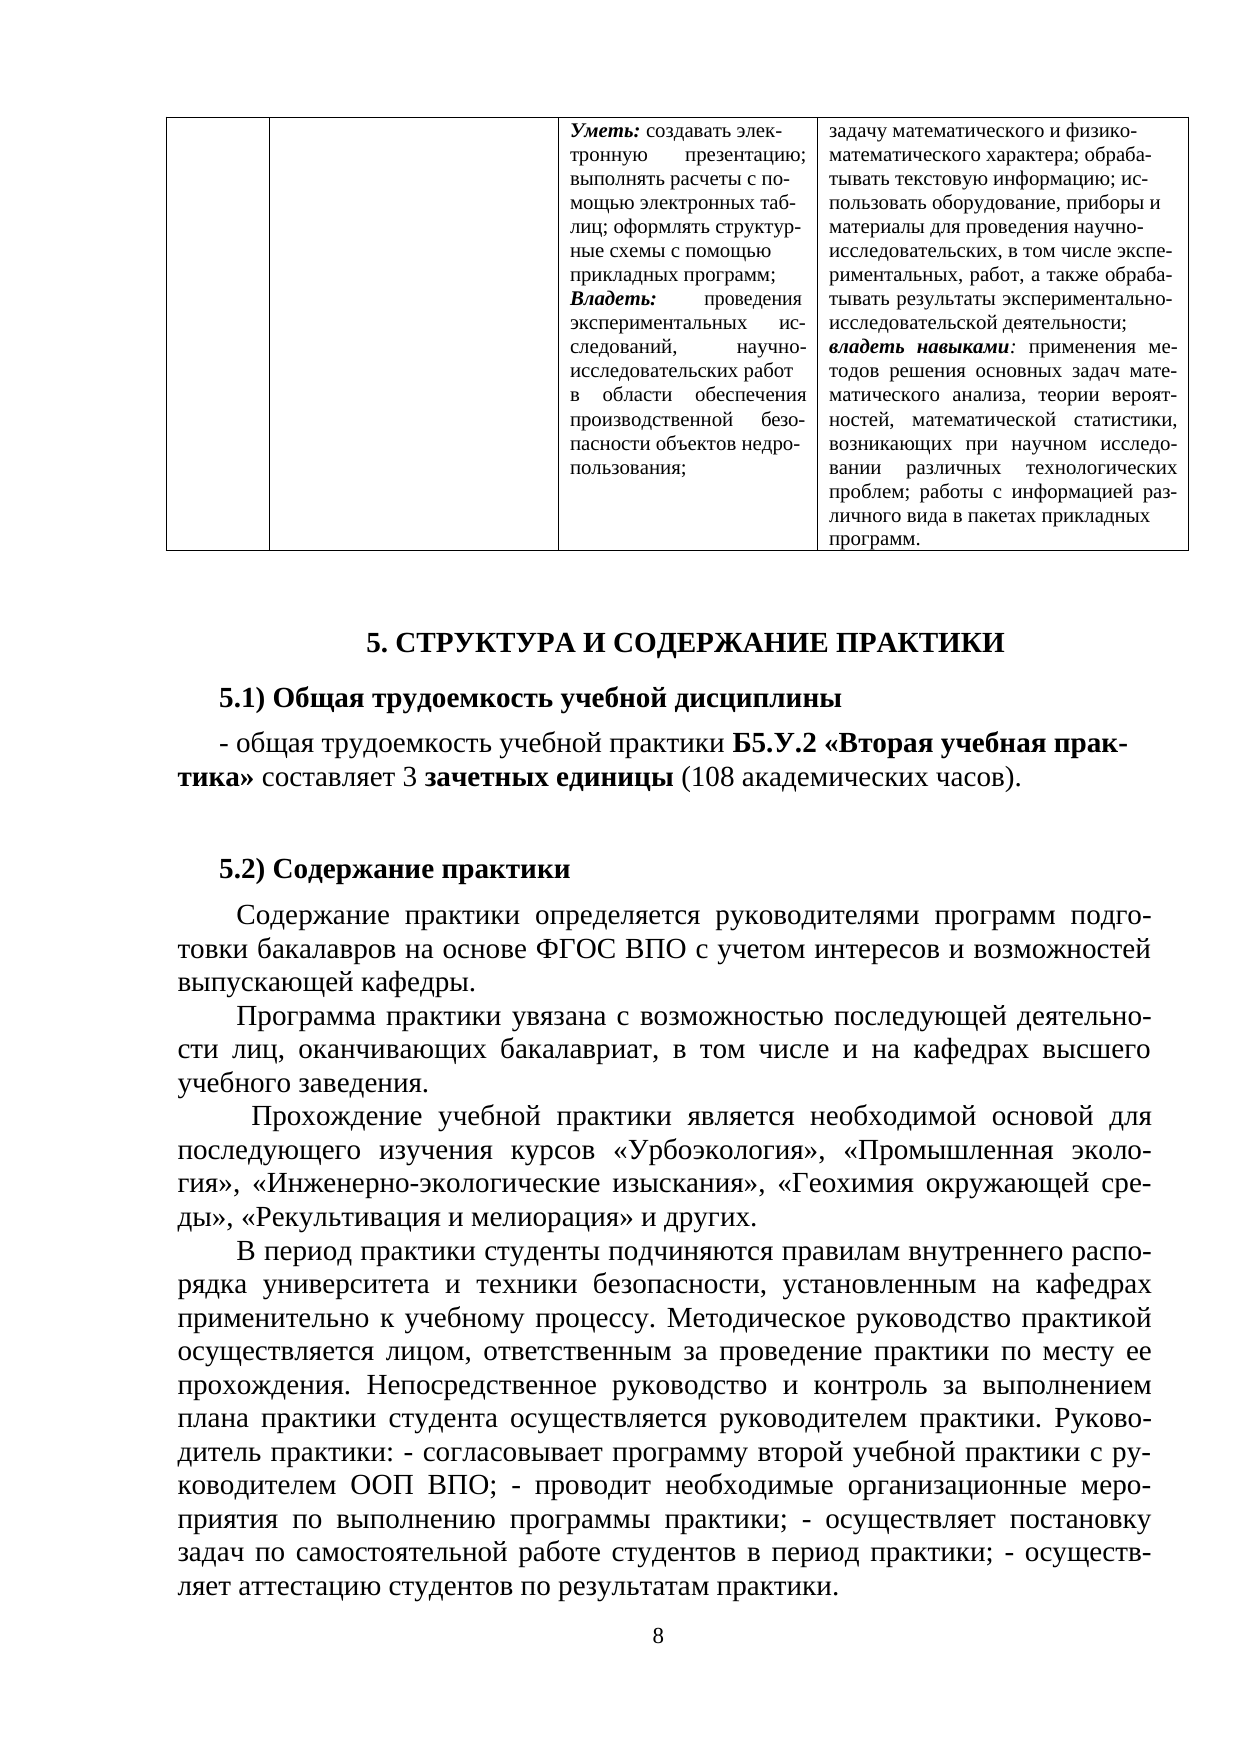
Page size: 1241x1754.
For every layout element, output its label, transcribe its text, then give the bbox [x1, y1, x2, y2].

text В период практики студенты подчиняются правилам внутреннего распо- рядка университета и техники безопасности, установленным на кафедрах применительно к учебному процессу. Методическое руководство практикой осуществляется лицом, ответственным за проведение практики по месту ее прохождения. Непосредственное руководство и контроль за выполнением плана практики студента осуществляется руководителем практики. Руково- дитель практики: - согласовывает программу второй учебной практики с ру- ководителем ООП ВПО; - проводит необходимые организационные меро- приятия по выполнению программы практики; - осуществляет постановку задач по самостоятельной работе студентов в период практики; - осуществ- ляет аттестацию студентов по результатам практики. [177, 1233, 1153, 1602]
text Содержание практики определяется руководителями программ подго- товки бакалавров на основе ФГОС ВПО с учетом интересов и возможностей выпускающей кафедры. [177, 897, 1152, 998]
table_header Уметь: создавать элек- тронную презентацию; выполнять расчеты с по- мощью электронных таб- лиц; оформлять структур- ные схемы с помощью прикладных программ; Владеть: проведения экспериментальных ис- следований, научно- исследовательских работ в области обеспечения производственной безо- пасности объектов недро- пользования; [559, 118, 817, 550]
table_header [270, 118, 558, 550]
table_header задачу математического и физико- математического характера; обраба- тывать текстовую информацию; ис- пользовать оборудование, приборы и материалы для проведения научно- исследовательских, в том числе экспе- риментальных, работ, а также обраба- тывать результаты экспериментально- исследовательской деятельности; владеть навыками: применения ме- тодов решения основных задач мате- матического анализа, теории вероят- ностей, математической статистики, возникающих при научном исследо- вании различных технологических проблем; работы с информацией раз- личного вида в пакетах прикладных программ. [818, 118, 1188, 550]
subtitle 5.2) Содержание практики [219, 852, 1201, 885]
subtitle 5. СТРУКТУРА И СОДЕРЖАНИЕ ПРАКТИКИ 5.1) Общая трудоемкость учебной дисциплины [219, 605, 1007, 713]
text - общая трудоемкость учебной практики Б5.У.2 «Вторая учебная прак- тика» составляет 3 зачетных единицы (108 академических часов). [177, 725, 1201, 792]
table_header [167, 118, 269, 550]
text Прохождение учебной практики является необходимой основой для последующего изучения курсов «Урбоэкология», «Промышленная эколо- гия», «Инженерно-экологические изыскания», «Геохимия окружающей сре- ды», «Рекультивация и мелиорация» и других. [177, 1098, 1152, 1233]
text Программа практики увязана с возможностью последующей деятельно- сти лиц, оканчивающих бакалавриат, в том числе и на кафедрах высшего учебного заведения. [177, 998, 1153, 1098]
